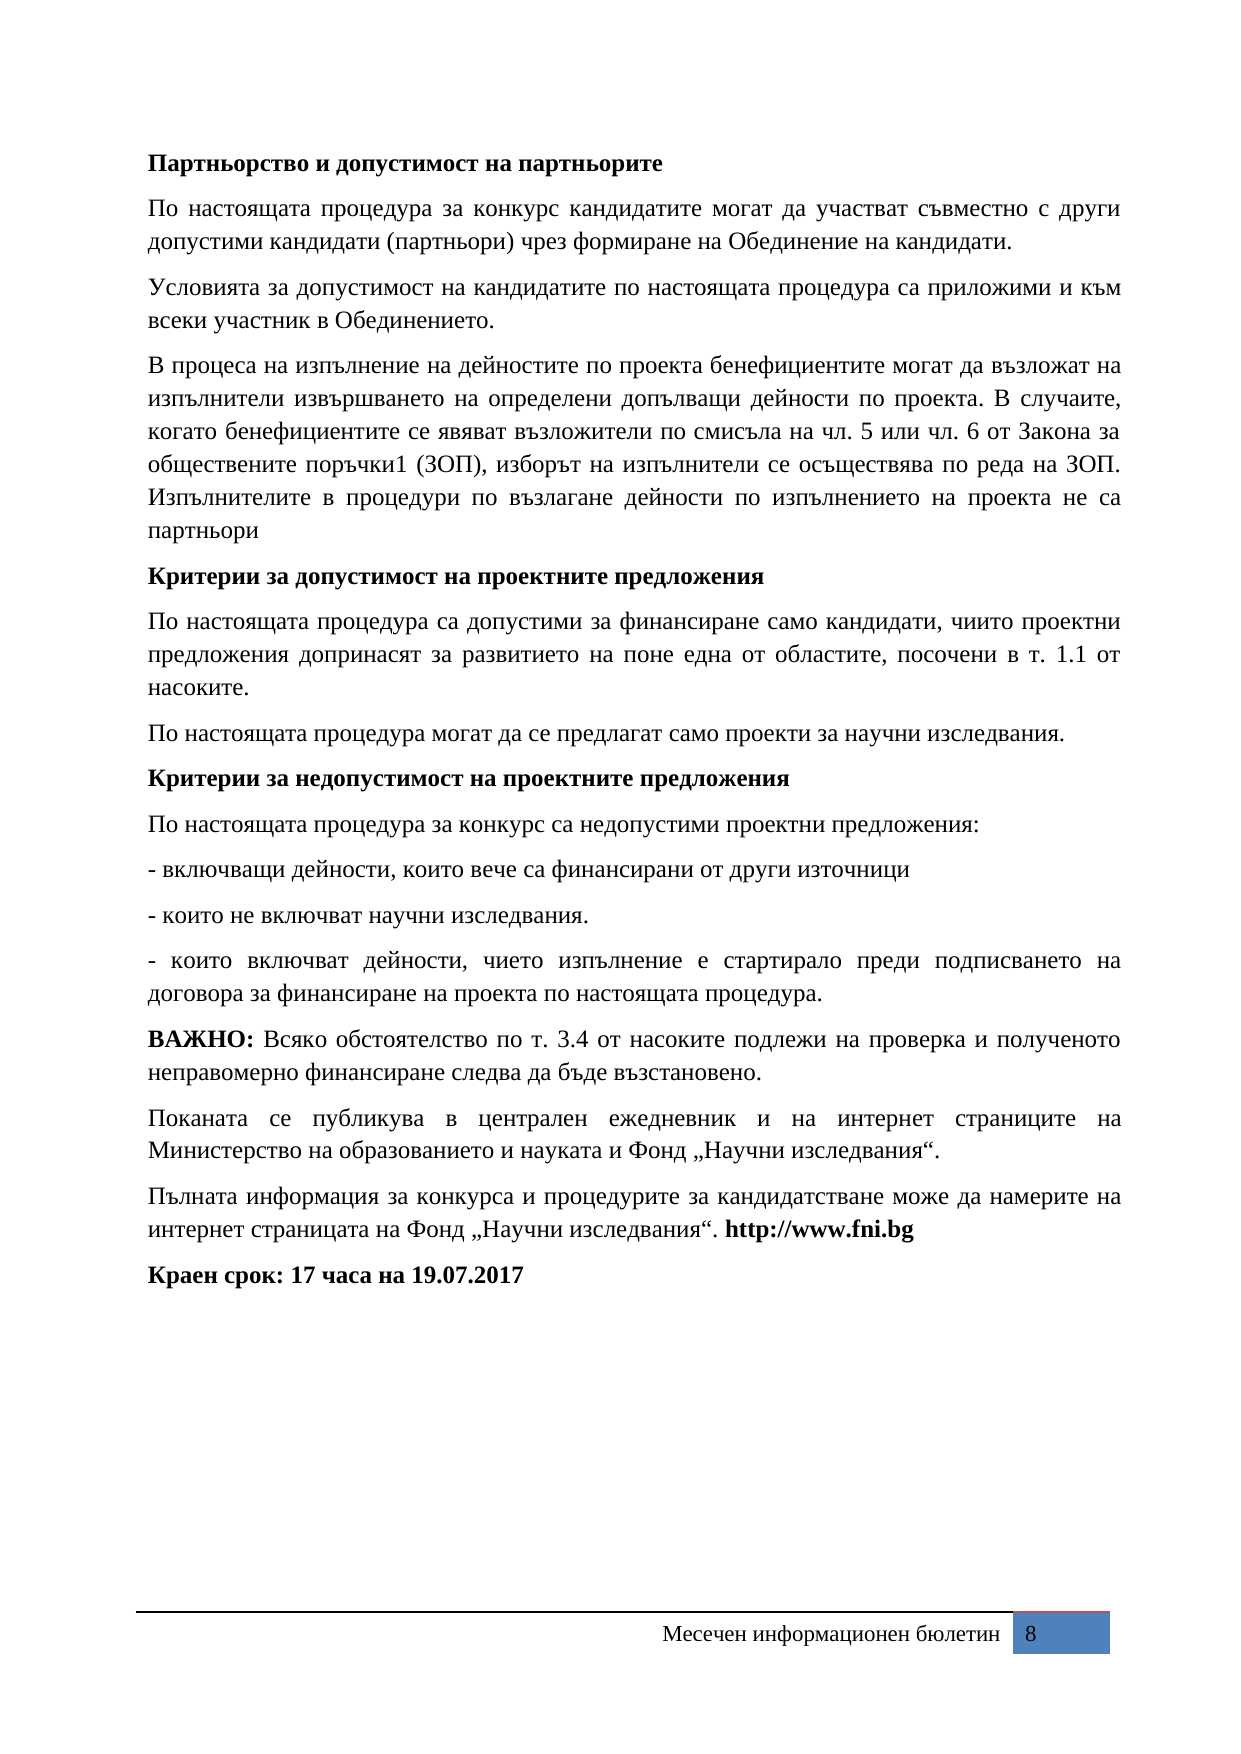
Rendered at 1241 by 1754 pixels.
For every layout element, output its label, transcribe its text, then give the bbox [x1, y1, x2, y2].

text Поканата се публикува в централен ежедневник и на интернет страниците на Министерство на образованието и науката и Фонд „Научни изследвания“. [148, 1103, 1122, 1164]
text Условията за допустимост на кандидатите по настоящата процедура са приложими и към всеки участник в Обединението. [148, 272, 1122, 333]
text - които не включват научни изследвания. [148, 900, 1122, 929]
text По настоящата процедура могат да се предлагат само проекти за научни изследвания. [148, 718, 1122, 747]
text Пълната информация за конкурса и процедурите за кандидатстване може да намерите на интернет страницата на Фонд „Научни изследвания“. http://www.fni.bg [148, 1181, 1122, 1243]
text По настоящата процедура за конкурс са недопустими проектни предложения: [148, 809, 1122, 838]
text По настоящата процедура са допустими за финансиране само кандидати, чиито проектни предложения допринасят за развитието на поне една от областите, посочени в т. 1.1 от насоките. [148, 606, 1122, 701]
text - включващи дейности, които вече са финансирани от други източници [148, 854, 1122, 883]
text Краен срок: 17 часа на 19.07.2017 [148, 1260, 1122, 1288]
text Критерии за допустимост на проектните предложения [148, 561, 1122, 589]
text В процеса на изпълнение на дейностите по проекта бенефициентите могат да възложат на изпълнители извършването на определени допълващи дейности по проекта. В случаите, когато бенефициентите се явяват възложители по смисъла на чл. 5 или чл. 6 от Закона за обществените поръчки1 (ЗОП), изборът на изпълнители се осъществява по реда на ЗОП. Изпълнителите в процедури по възлагане дейности по изпълнението на проекта не са партньори [148, 350, 1122, 544]
text - които включват дейности, чието изпълнение е стартирало преди подписването на договора за финансиране на проекта по настоящата процедура. [148, 946, 1122, 1007]
text ВАЖНО: Всяко обстоятелство по т. 3.4 от насоките подлежи на проверка и полученото неправомерно финансиране следва да бъде възстановено. [148, 1024, 1122, 1086]
text Критерии за недопустимост на проектните предложения [148, 763, 1122, 792]
text Партньорство и допустимост на партньорите [148, 148, 1122, 176]
text По настоящата процедура за конкурс кандидатите могат да участват съвместно с други допустими кандидати (партньори) чрез формиране на Обединение на кандидати. [148, 193, 1122, 255]
